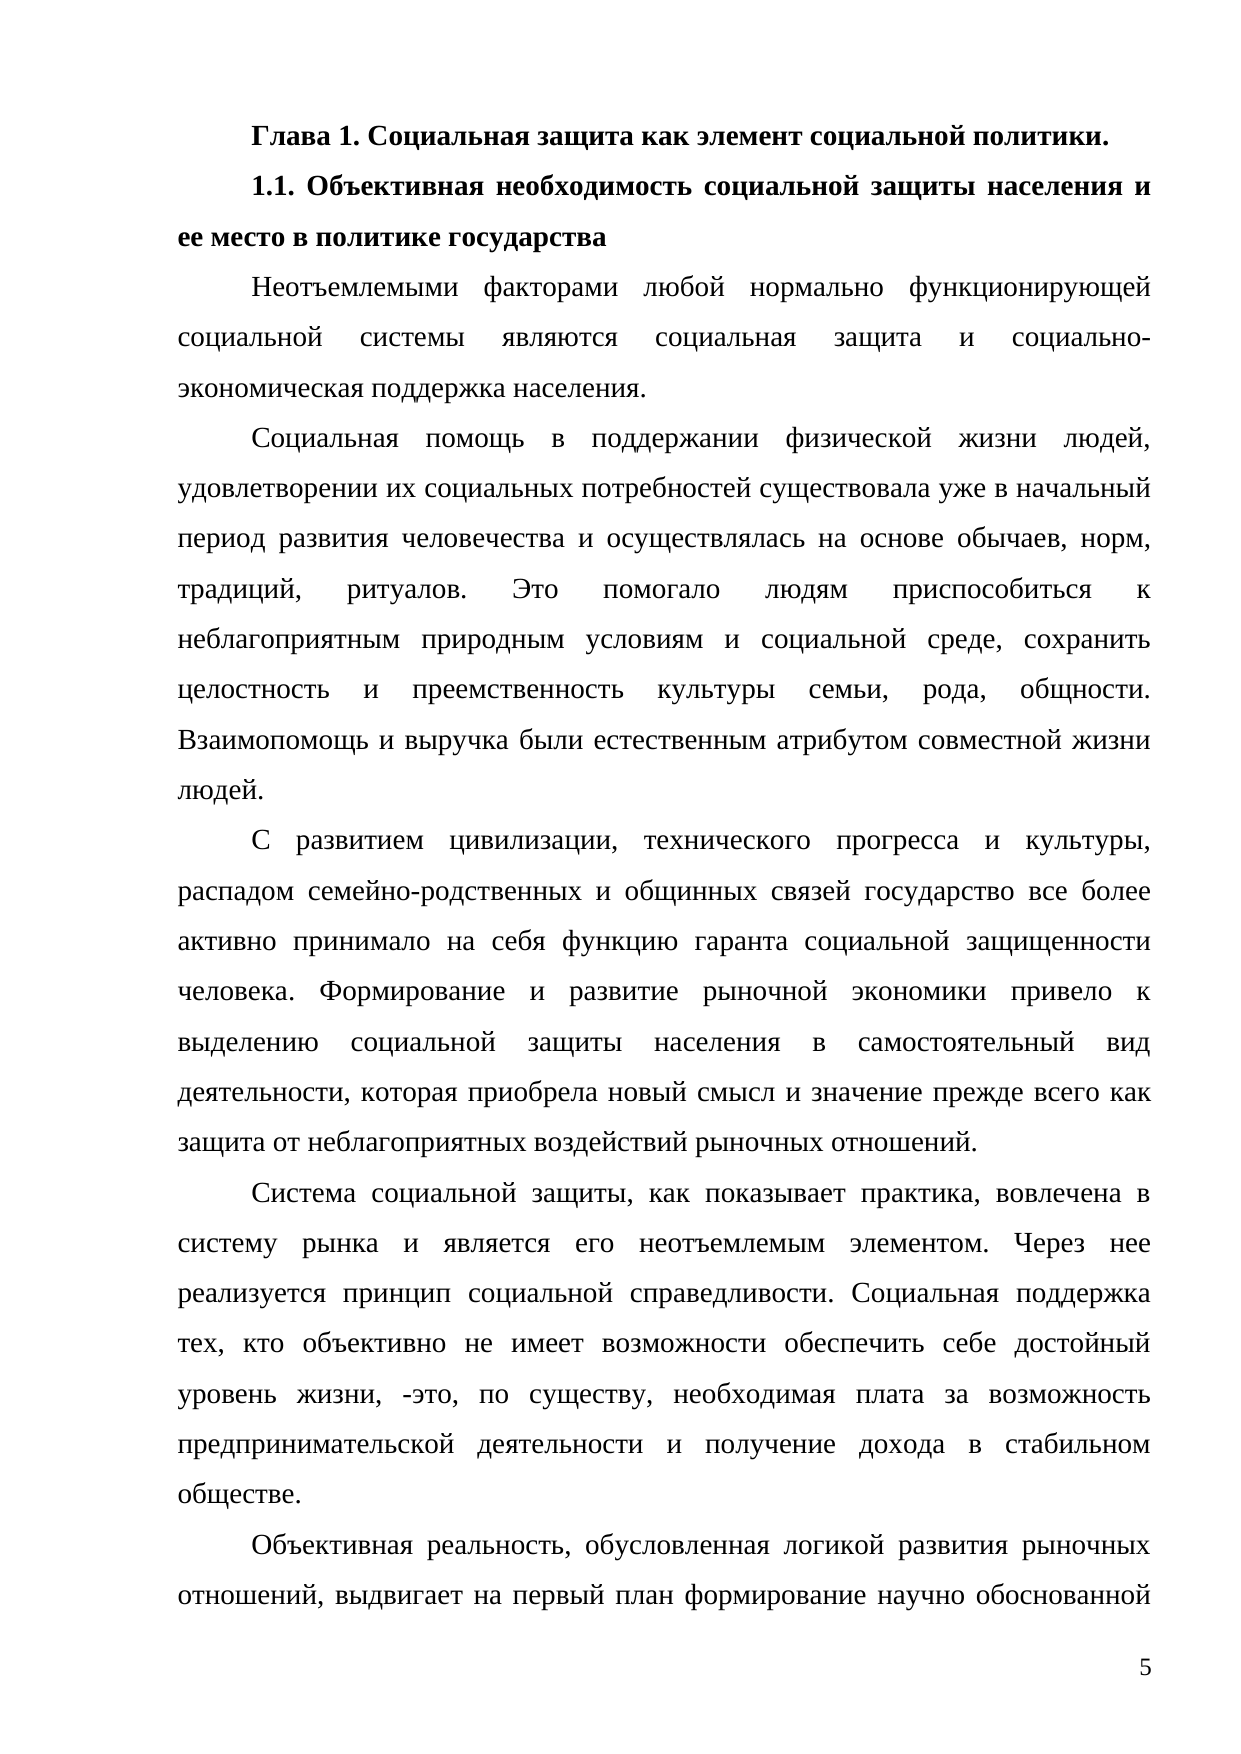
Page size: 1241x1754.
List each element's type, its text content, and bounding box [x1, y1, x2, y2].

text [177, 1527, 1152, 1611]
text Глава 1. Социальная защита как элемент социальной политики. [177, 118, 1152, 152]
text Система социальной защиты, как показывает практика, вовлечена в систему рынка и является его неотъемлемым элементом. Через нее реализуется принцип социальной справедливости. Социальная поддержка тех, кто объективно не имеет возможности обеспечить себе достойный уровень жизни, -это, по существу, необходимая плата за возможность предпринимательской деятельности и получение дохода в стабильном обществе. [177, 1175, 1152, 1510]
text Социальная помощь в поддержании физической жизни людей, удовлетворении их социальных потребностей существовала уже в начальный период развития человечества и осуществлялась на основе обычаев, норм, традиций, ритуалов. Это помогало людям приспособиться к неблагоприятным природным условиям и социальной среде, сохранить целостность и преемственность культуры семьи, рода, общности. Взаимопомощь и выручка были естественным атрибутом совместной жизни людей. [177, 420, 1152, 806]
text С развитием цивилизации, технического прогресса и культуры, распадом семейно-родственных и общинных связей государство все более активно принимало на себя функцию гаранта социальной защищенности человека. Формирование и развитие рыночной экономики привело к выделению социальной защиты населения в самостоятельный вид деятельности, которая приобрела новый смысл и значение прежде всего как защита от неблагоприятных воздействий рыночных отношений. [177, 822, 1152, 1158]
text 1.1. Объективная необходимость социальной защиты населения и ее место в политике государства [177, 168, 1152, 252]
text Неотъемлемыми факторами любой нормально функционирующей социальной системы являются социальная защита и социально-экономическая поддержка населения. [177, 269, 1152, 403]
